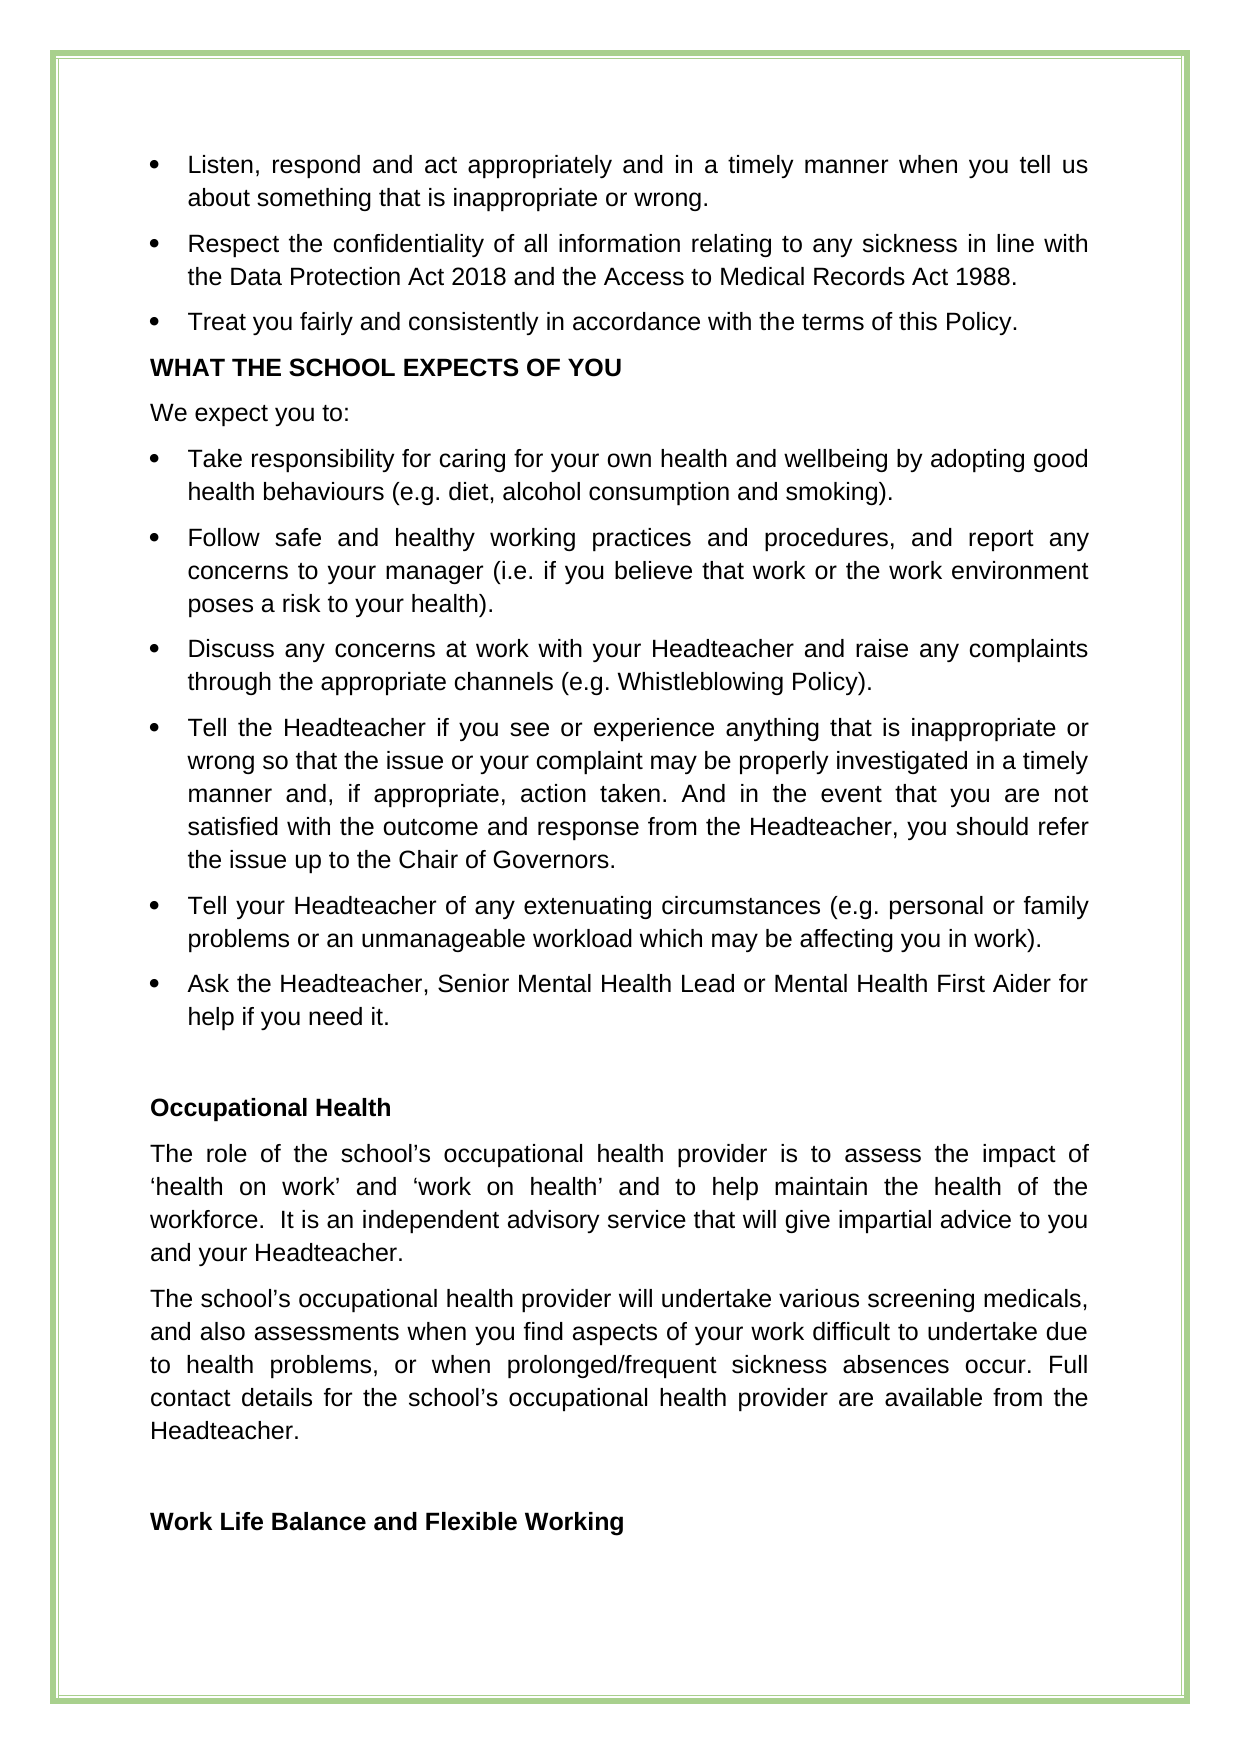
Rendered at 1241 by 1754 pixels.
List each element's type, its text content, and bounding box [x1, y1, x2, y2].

list Listen, respond and act appropriately and in a timely manner when you tell us about something that is inappropriate or wrong. [150, 150, 1090, 212]
list Treat you fairly and consistently in accordance with the terms of this Policy. [150, 307, 1090, 336]
list Discuss any concerns at work with your Headteacher and raise any complaints through the appropriate channels (e.g. Whistleblowing Policy). [150, 634, 1090, 696]
text Work Life Balance and Flexible Working [150, 1507, 1090, 1535]
list Tell the Headteacher if you see or experience anything that is inappropriate or wrong so that the issue or your complaint may be properly investigated in a timely manner and, if appropriate, action taken. And in the event that you are not satisfied with the outcome and response from the Headteacher, you should refer the issue up to the Chair of Governors. [150, 713, 1090, 874]
text WHAT THE SCHOOL EXPECTS OF YOU [150, 353, 1090, 382]
list Tell your Headteacher of any extenuating circumstances (e.g. personal or family problems or an unmanageable workload which may be affecting you in work). [150, 891, 1090, 952]
list Respect the confidentiality of all information relating to any sickness in line with the Data Protection Act 2018 and the Access to Medical Records Act 1988. [150, 229, 1090, 291]
text The role of the school’s occupational health provider is to assess the impact of ‘health on work’ and ‘work on health’ and to help maintain the health of the workforce. It is an independent advisory service that will give impartial advice to you and your Headteacher. [150, 1139, 1090, 1267]
text The school’s occupational health provider will undertake various screening medicals, and also assessments when you find aspects of your work difficult to undertake due to health problems, or when prolonged/frequent sickness absences occur. Full contact details for the school’s occupational health provider are available from the Headteacher. [150, 1283, 1090, 1444]
list Take responsibility for caring for your own health and wellbeing by adopting good health behaviours (e.g. diet, alcohol consumption and smoking). [150, 444, 1090, 506]
text We expect you to: [150, 398, 1090, 427]
text Occupational Health [150, 1093, 1090, 1122]
list Ask the Headteacher, Senior Mental Health Lead or Mental Health First Aider for help if you need it. [150, 969, 1090, 1031]
list Follow safe and healthy working practices and procedures, and report any concerns to your manager (i.e. if you believe that work or the work environment poses a risk to your health). [150, 523, 1090, 617]
